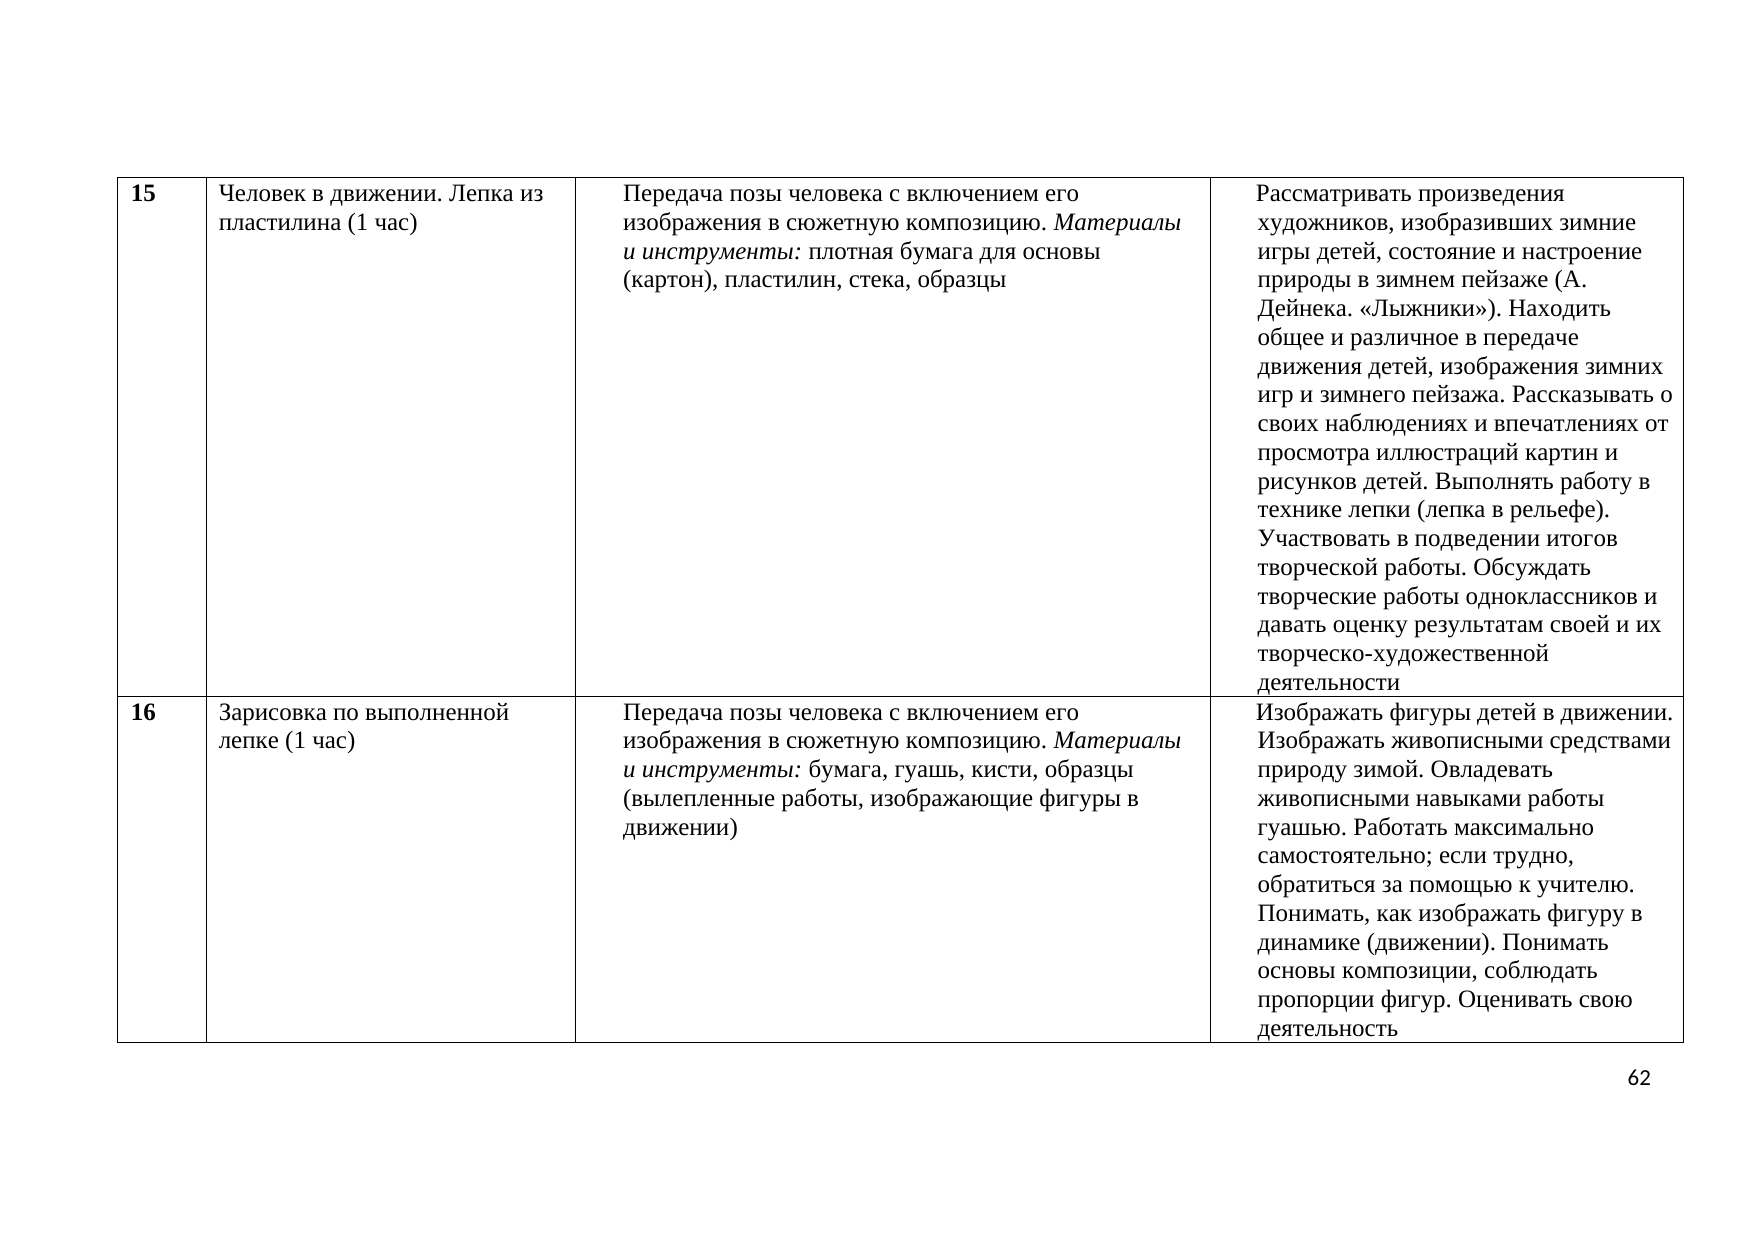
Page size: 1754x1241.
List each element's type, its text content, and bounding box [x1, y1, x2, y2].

table_cell Передача позы человека с включением его изображения в сюжетную композицию. Материалы и инструменты: плотная бумага для основы (картон), пластилин, стека, образцы [576, 178, 1210, 696]
table_cell Изображать фигуры детей в движении. Изображать живописными средствами природу зимой. Овладевать живописными навыками работы гуашью. Работать максимально самостоятельно; если трудно, обратиться за помощью к учителю. Понимать, как изображать фигуру в динамике (движении). Понимать основы композиции, соблюдать пропорции фигур. Оценивать свою деятельность [1211, 697, 1683, 1042]
table_cell 16 [118, 697, 206, 1042]
table_cell Рассматривать произведения художников, изобразивших зимние игры детей, состояние и настроение природы в зимнем пейзаже (А. Дейнека. «Лыжники»). Находить общее и различное в передаче движения детей, изображения зимних игр и зимнего пейзажа. Рассказывать о своих наблюдениях и впечатлениях от просмотра иллюстраций картин и рисунков детей. Выполнять работу в технике лепки (лепка в рельефе). Участвовать в подведении итогов творческой работы. Обсуждать творческие работы одноклассников и давать оценку результатам своей и их творческо-художественной деятельности [1211, 178, 1683, 696]
table_cell Человек в движении. Лепка из пластилина (1 час) [207, 178, 575, 696]
table_cell Зарисовка по выполненной лепке (1 час) [207, 697, 575, 1042]
table_cell 15 [118, 178, 206, 696]
table_cell Передача позы человека с включением его изображения в сюжетную композицию. Материалы и инструменты: бумага, гуашь, кисти, образцы (вылепленные работы, изображающие фигуры в движении) [576, 697, 1210, 1042]
